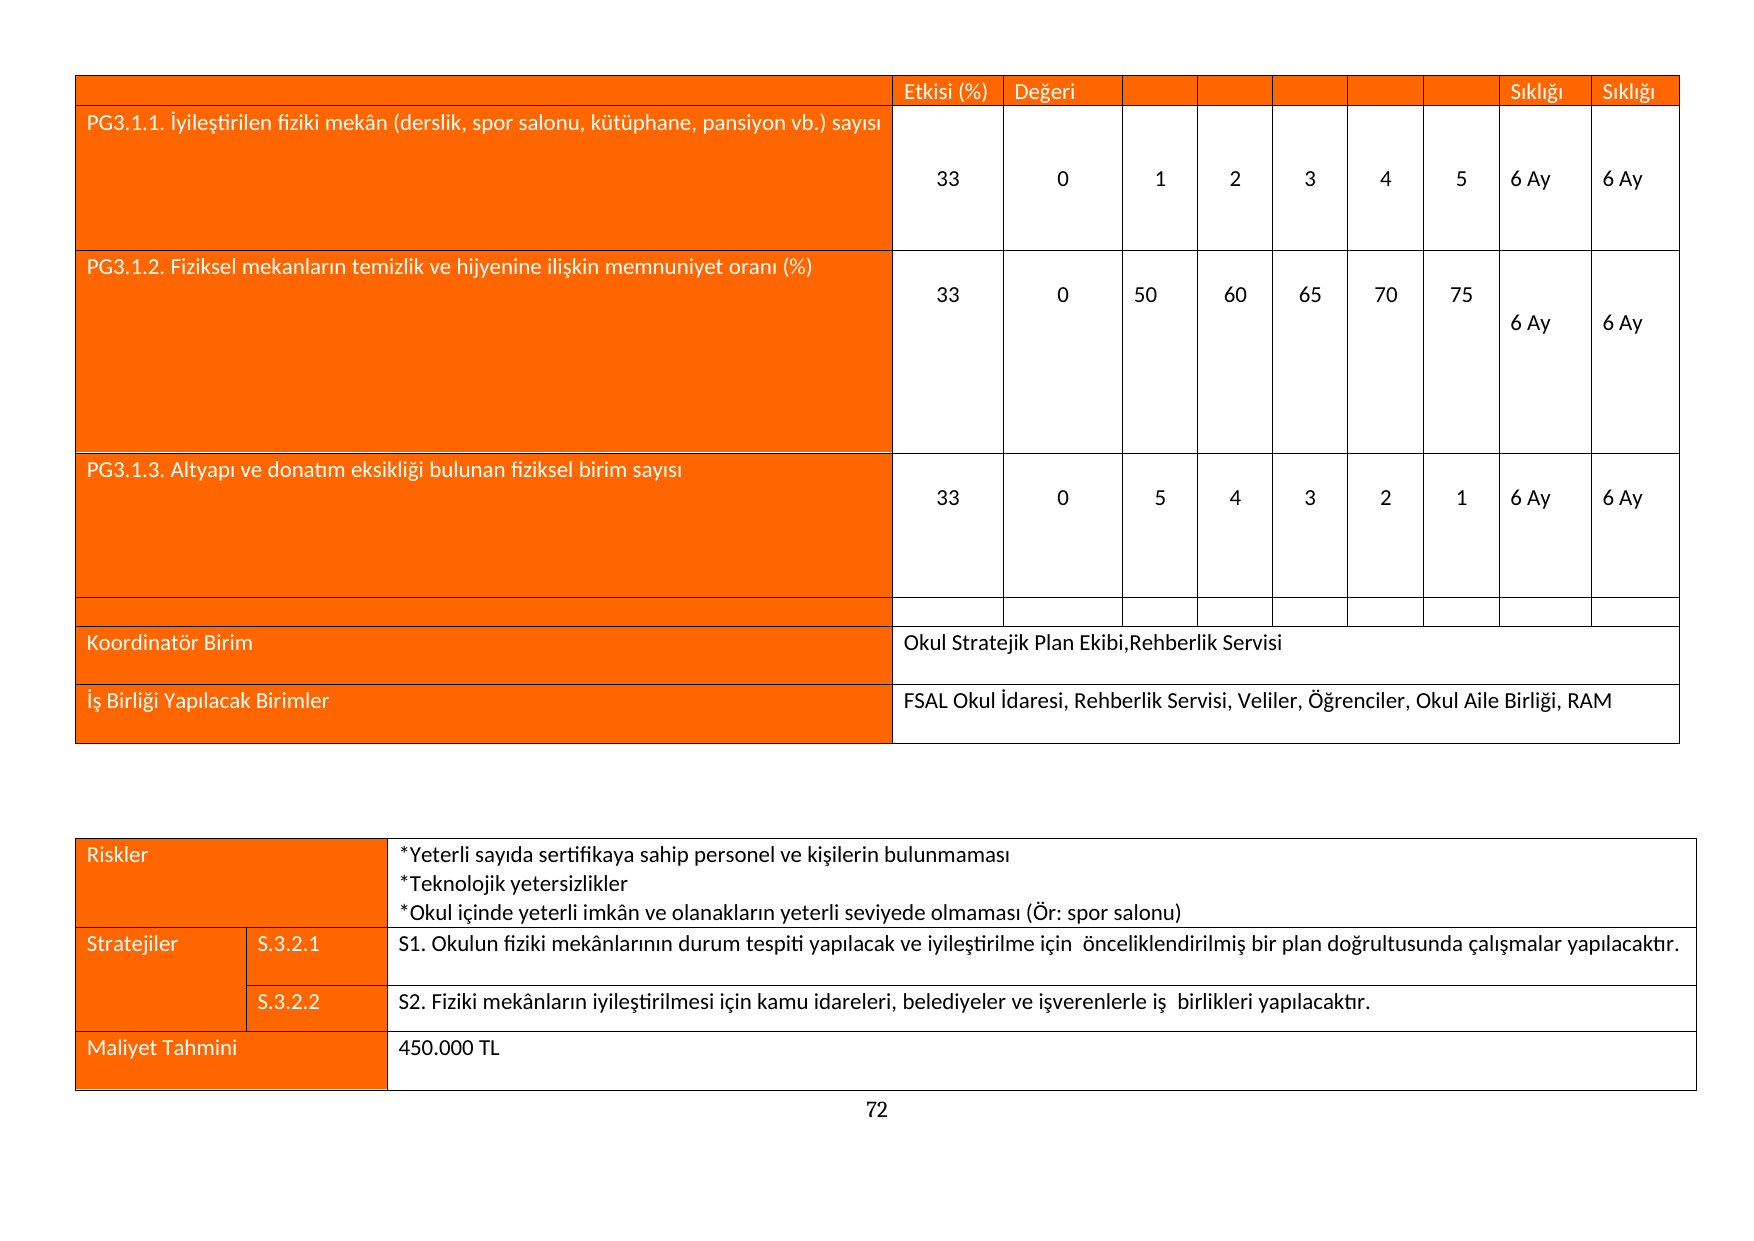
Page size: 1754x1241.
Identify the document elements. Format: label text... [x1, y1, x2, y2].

table_cell 33 [893, 251, 1003, 452]
table_cell PG3.1.1. İyileştirilen fiziki mekân (derslik, spor salonu, kütüphane, pansiyon vb.) sayısı [76, 106, 892, 250]
table_cell Okul Stratejik Plan Ekibi,Rehberlik Servisi [893, 627, 1679, 684]
table_header 2024 [1123, 76, 1197, 105]
table_cell İş Birliği Yapılacak Birimler [76, 685, 892, 743]
table_header İzleme Sıklığı [1500, 76, 1591, 105]
table_cell 1 [1424, 454, 1499, 597]
table_header 2026 [1273, 76, 1347, 105]
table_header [76, 76, 892, 105]
table_cell PG3.1.3. Altyapı ve donatım eksikliği bulunan fiziksel birim sayısı [76, 454, 892, 597]
table_cell [1592, 598, 1679, 626]
table_cell 6 Ay [1500, 251, 1591, 452]
table_cell 5 [1123, 454, 1197, 597]
table_cell S2. Fiziki mekânların iyileştirilmesi için kamu idareleri, belediyeler ve işverenlerle iş birlikleri yapılacaktır. [388, 986, 1696, 1031]
table_cell S1. Okulun fiziki mekânlarının durum tespiti yapılacak ve iyileştirilme için önceliklendirilmiş bir plan doğrultusunda çalışmalar yapılacaktır. [388, 928, 1696, 985]
table_cell [1273, 598, 1347, 626]
table_cell 6 Ay [1592, 106, 1679, 250]
table_header 2028 [1424, 76, 1499, 105]
table_cell Maliyet Tahmini [76, 1032, 387, 1089]
table_cell [1500, 598, 1591, 626]
table_cell PG3.1.2. Fiziksel mekanların temizlik ve hijyenine ilişkin memnuniyet oranı (%) [76, 251, 892, 452]
table_cell [893, 598, 1003, 626]
table_cell 6 Ay [1592, 454, 1679, 597]
table_cell 60 [1198, 251, 1272, 452]
table_cell 4 [1198, 454, 1272, 597]
table_cell 50 [1123, 251, 1197, 452]
table_cell Stratejiler [76, 928, 246, 1031]
table_cell 6 Ay [1592, 251, 1679, 452]
table_cell Koordinatör Birim [76, 627, 892, 684]
table_cell 3 [1273, 106, 1347, 250]
table_cell [1123, 598, 1197, 626]
table_cell 33 [893, 106, 1003, 250]
table_cell [1348, 598, 1423, 626]
table_cell 70 [1348, 251, 1423, 452]
table_cell 0 [1004, 251, 1122, 452]
table_cell [1198, 598, 1272, 626]
table_cell 450.000 TL [388, 1032, 1696, 1089]
table_header *Yeterli sayıda sertifikaya sahip personel ve kişilerin bulunmaması *Teknolojik yetersizlikler *Okul içinde yeterli imkân ve olanakların yeterli seviyede olmaması (Ör: spor salonu) [388, 839, 1696, 927]
table_cell 0 [1004, 454, 1122, 597]
table_cell 4 [1348, 106, 1423, 250]
table_cell [1004, 598, 1122, 626]
table_cell 3 [1273, 454, 1347, 597]
table_cell 2 [1198, 106, 1272, 250]
table_cell 1 [1123, 106, 1197, 250]
table_cell 33 [893, 454, 1003, 597]
table_header Riskler [76, 839, 387, 927]
table_cell [76, 598, 892, 626]
table_header Başlangıç Değeri [1004, 76, 1122, 105]
table_cell S.3.2.1 [247, 928, 387, 985]
table_header Hedefe Etkisi (%) [893, 76, 1003, 105]
table_header 2025 [1198, 76, 1272, 105]
table_cell 75 [1424, 251, 1499, 452]
table_cell 5 [1424, 106, 1499, 250]
table_cell 65 [1273, 251, 1347, 452]
table_header 2027 [1348, 76, 1423, 105]
table_cell FSAL Okul İdaresi, Rehberlik Servisi, Veliler, Öğrenciler, Okul Aile Birliği, RAM [893, 685, 1679, 743]
table_cell S.3.2.2 [247, 986, 387, 1031]
table_cell 6 Ay [1500, 454, 1591, 597]
table_cell [1424, 598, 1499, 626]
table_header Rapor Sıklığı [1592, 76, 1679, 105]
table_cell 2 [1348, 454, 1423, 597]
table_cell 0 [1004, 106, 1122, 250]
table_cell 6 Ay [1500, 106, 1591, 250]
